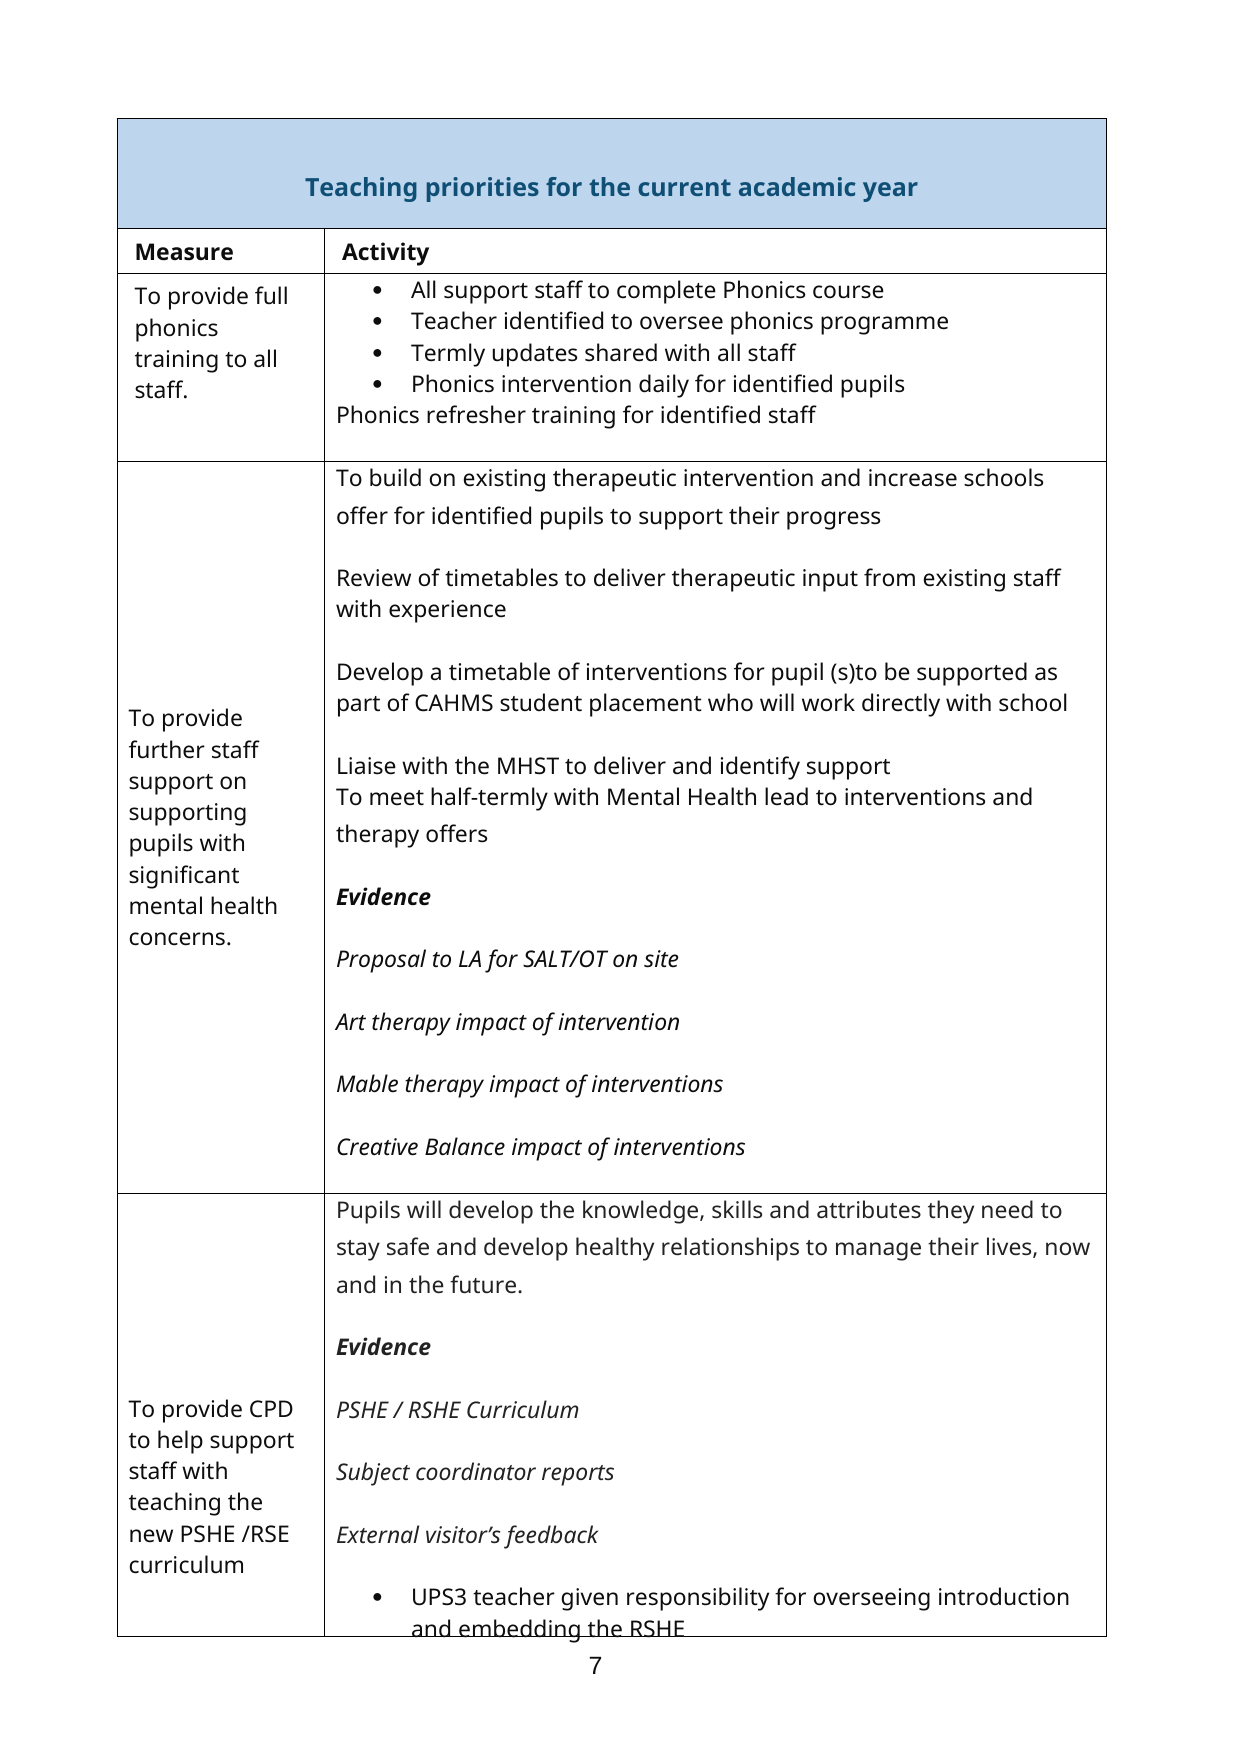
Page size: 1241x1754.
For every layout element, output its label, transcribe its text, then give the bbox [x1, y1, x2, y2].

table_cell To provide further staff support on supporting pupils with significant mental health concerns. [118, 462, 324, 1193]
table_header Teaching priorities for the current academic year [118, 119, 1106, 228]
table_cell To provide full phonics training to all staff. [118, 274, 324, 461]
table_cell To provide CPD to help support staff with teaching the new PSHE /RSE curriculum [118, 1194, 324, 1636]
table_cell Pupils will develop the knowledge, skills and attributes they need to stay safe and develop healthy relationships to manage their lives, now and in the future. Evidence PSHE / RSHE Curriculum Subject coordinator reports External visitor’s feedback UPS3 teacher given responsibility for overseeing introduction and embedding the RSHE Planned resources to support teaching Learning mentors trained to deliver and support RSHE All staff complete online training through THE BROOK [325, 1194, 1106, 1636]
table_cell Activity [325, 229, 1106, 273]
table_cell All support staff to complete Phonics course Teacher identified to oversee phonics programme Termly updates shared with all staff Phonics intervention daily for identified pupils Phonics refresher training for identified staff [325, 274, 1106, 461]
table_cell Measure [118, 229, 324, 273]
table_cell To build on existing therapeutic intervention and increase schools offer for identified pupils to support their progress Review of timetables to deliver therapeutic input from existing staff with experience Develop a timetable of interventions for pupil (s)to be supported as part of CAHMS student placement who will work directly with school Liaise with the MHST to deliver and identify support To meet half-termly with Mental Health lead to interventions and therapy offers Evidence Proposal to LA for SALT/OT on site Art therapy impact of intervention Mable therapy impact of interventions Creative Balance impact of interventions [325, 462, 1106, 1193]
